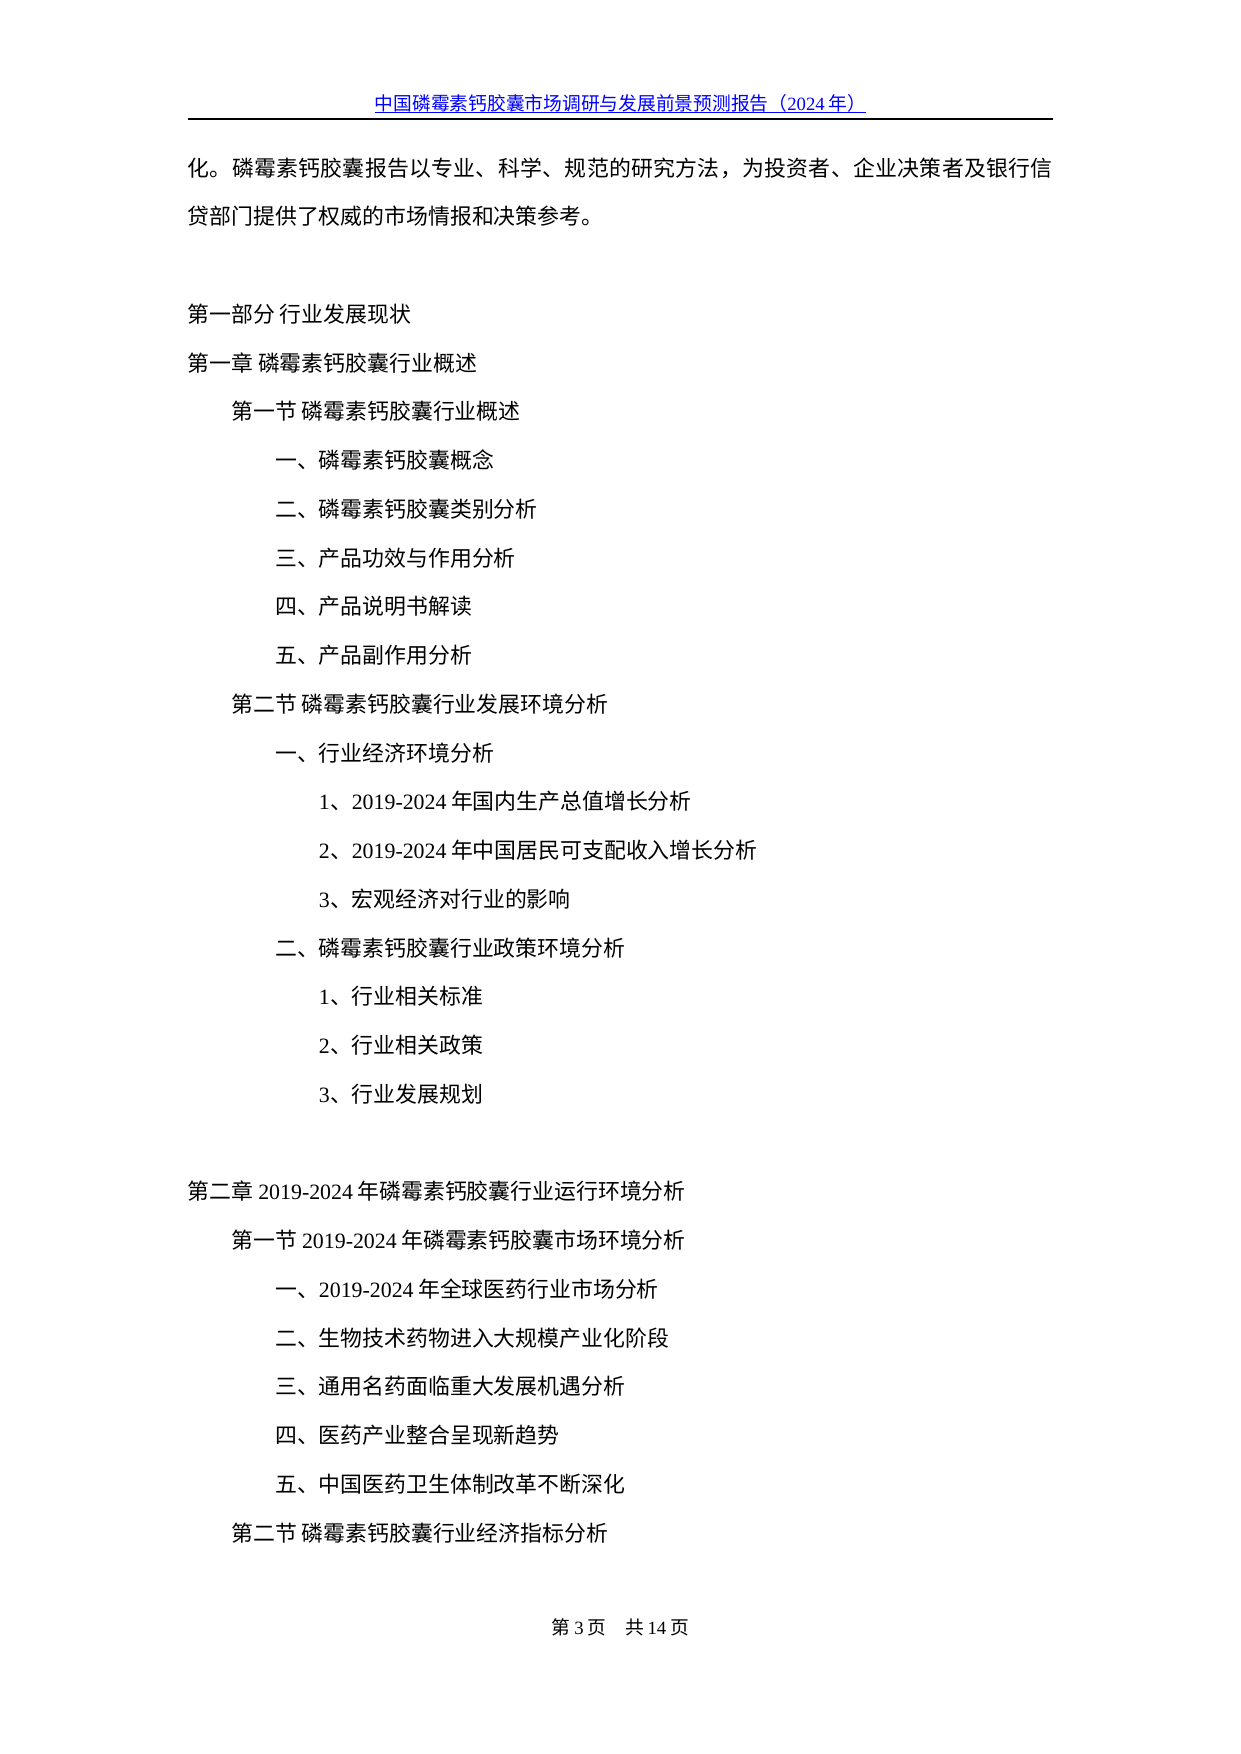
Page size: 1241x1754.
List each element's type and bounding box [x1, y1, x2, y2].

text [187, 150, 1053, 1548]
